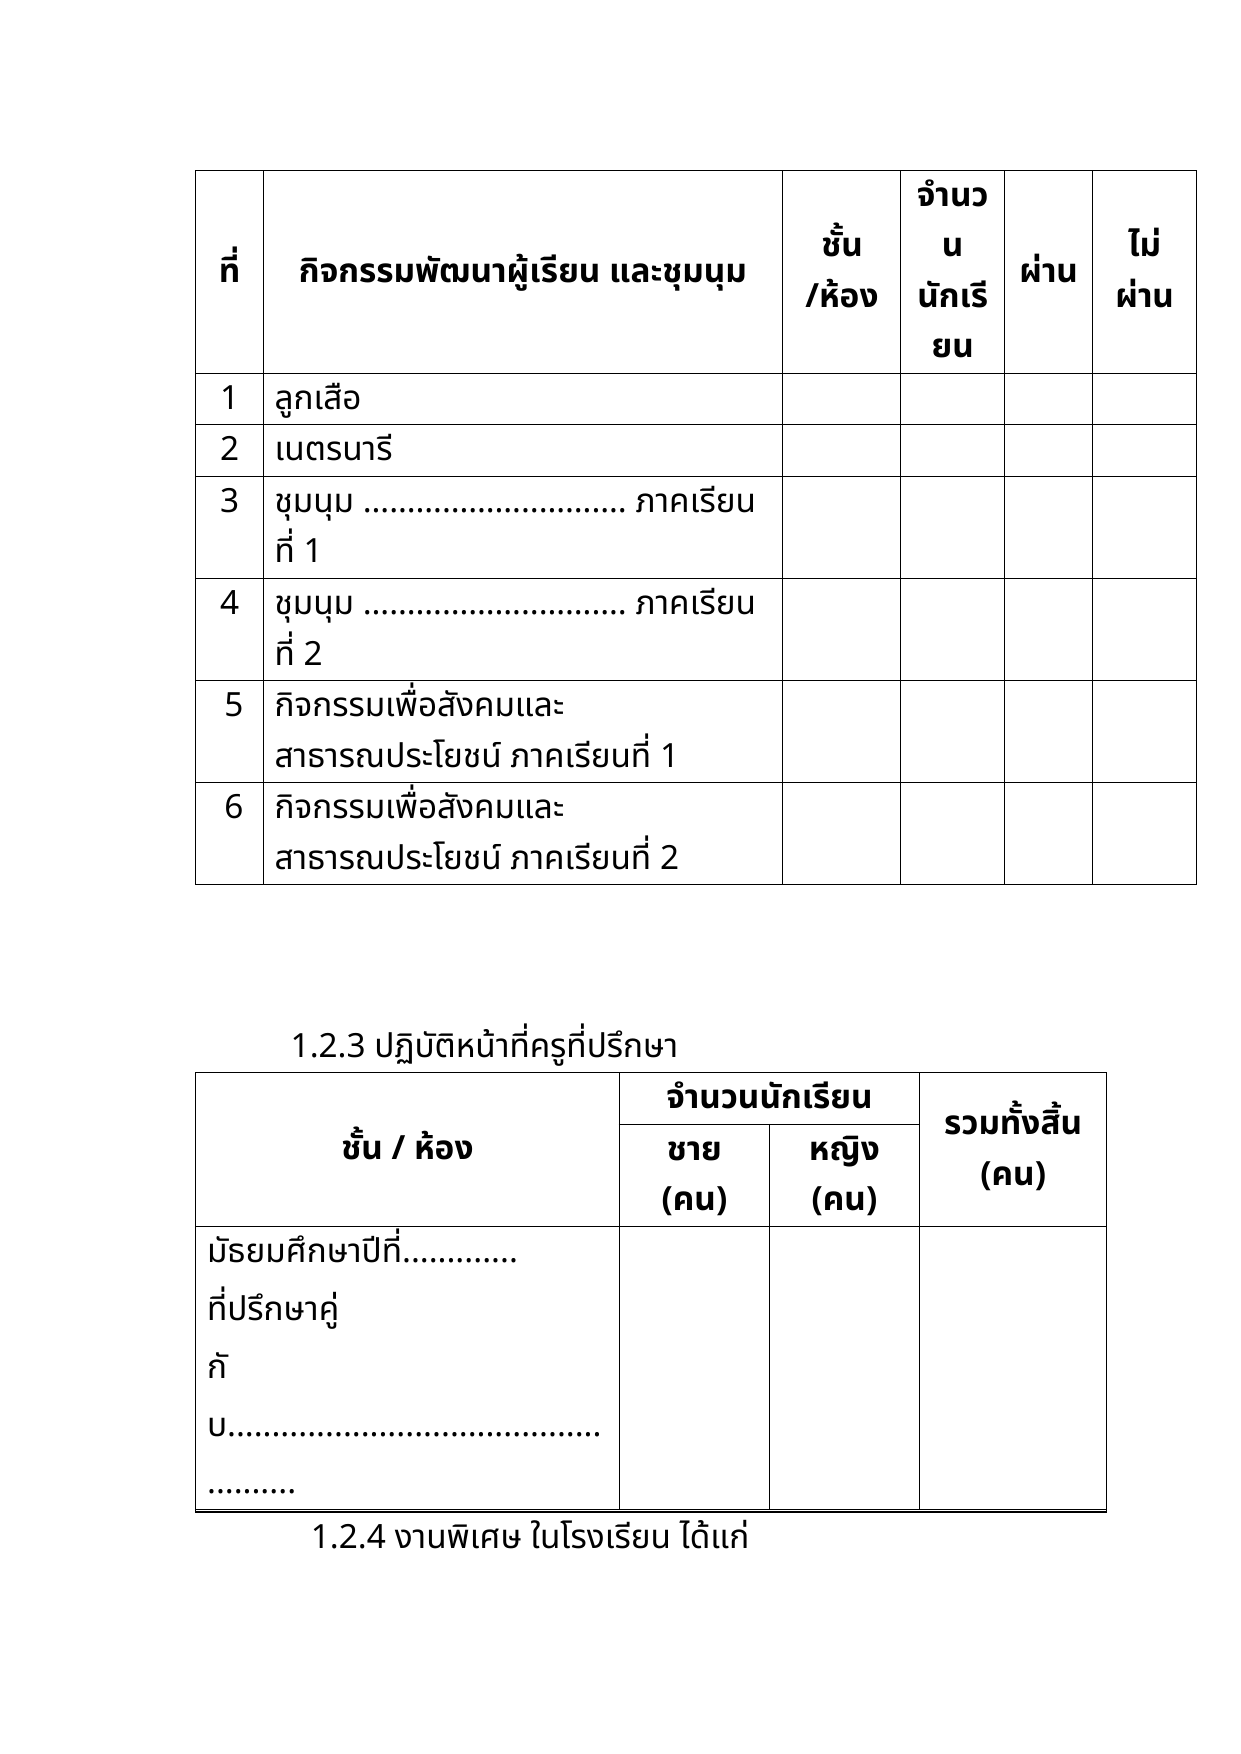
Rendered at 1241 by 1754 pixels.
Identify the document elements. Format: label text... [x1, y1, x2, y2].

table_header ไม่ผ่าน [1093, 171, 1196, 373]
text 1.2.3 ปฏิบัติหน้าที่ครูที่ปรึกษา [207, 1022, 1093, 1072]
table_cell กิจกรรมเพื่อสังคมและสาธารณประโยชน์ ภาคเรียนที่ 1 [264, 681, 782, 782]
table_cell 1 [196, 374, 263, 424]
table_cell ชุมนุม ………………..………. ภาคเรียนที่ 2 [264, 579, 782, 680]
table_cell [1005, 783, 1092, 884]
table_cell 6 [196, 783, 263, 884]
table_cell 5 [196, 681, 263, 782]
table_cell ลูกเสือ [264, 374, 782, 424]
text 1.2.4 งานพิเศษ ในโรงเรียน ได้แก่ [207, 1513, 1093, 1563]
table_cell มัธยมศึกษาปีที่............. ที่ปรึกษาคู่กับ.................................................... [196, 1227, 619, 1509]
table_cell 4 [196, 579, 263, 680]
table_cell [783, 374, 900, 424]
table_cell [1005, 681, 1092, 782]
table_cell [783, 425, 900, 476]
table_cell [1093, 579, 1196, 680]
table_header ชั้น / ห้อง [196, 1073, 619, 1226]
table_cell [1005, 477, 1092, 578]
table_cell [1093, 783, 1196, 884]
table_cell [770, 1227, 919, 1509]
table_cell 3 [196, 477, 263, 578]
table_cell [901, 374, 1004, 424]
table_header ชั้น /ห้อง [783, 171, 900, 373]
table_cell [783, 477, 900, 578]
table_header รวมทั้งสิ้น (คน) [920, 1073, 1106, 1226]
table_cell [783, 783, 900, 884]
table_cell [901, 425, 1004, 476]
table_cell [1005, 374, 1092, 424]
table_cell เนตรนารี [264, 425, 782, 476]
table_header จำนวนนักเรียน [901, 171, 1004, 373]
table_header ผ่าน [1005, 171, 1092, 373]
table_cell [1093, 681, 1196, 782]
table_cell [1005, 579, 1092, 680]
table_cell 2 [196, 425, 263, 476]
table_header จำนวนนักเรียน [620, 1073, 919, 1124]
table_cell [620, 1227, 769, 1509]
table_cell [920, 1227, 1106, 1509]
table_cell [783, 681, 900, 782]
table_cell [1005, 425, 1092, 476]
table_header กิจกรรมพัฒนาผู้เรียน และชุมนุม [264, 171, 782, 373]
table_cell [1093, 374, 1196, 424]
table_cell หญิง (คน) [770, 1125, 919, 1226]
table_cell [1093, 477, 1196, 578]
table_cell [901, 681, 1004, 782]
table_cell กิจกรรมเพื่อสังคมและสาธารณประโยชน์ ภาคเรียนที่ 2 [264, 783, 782, 884]
table_cell [901, 579, 1004, 680]
table_cell ชาย (คน) [620, 1125, 769, 1226]
table_cell [901, 477, 1004, 578]
table_cell [1093, 425, 1196, 476]
table_cell [783, 579, 900, 680]
table_header ที่ [196, 171, 263, 373]
table_cell ชุมนุม ………………..………. ภาคเรียนที่ 1 [264, 477, 782, 578]
table_cell [901, 783, 1004, 884]
